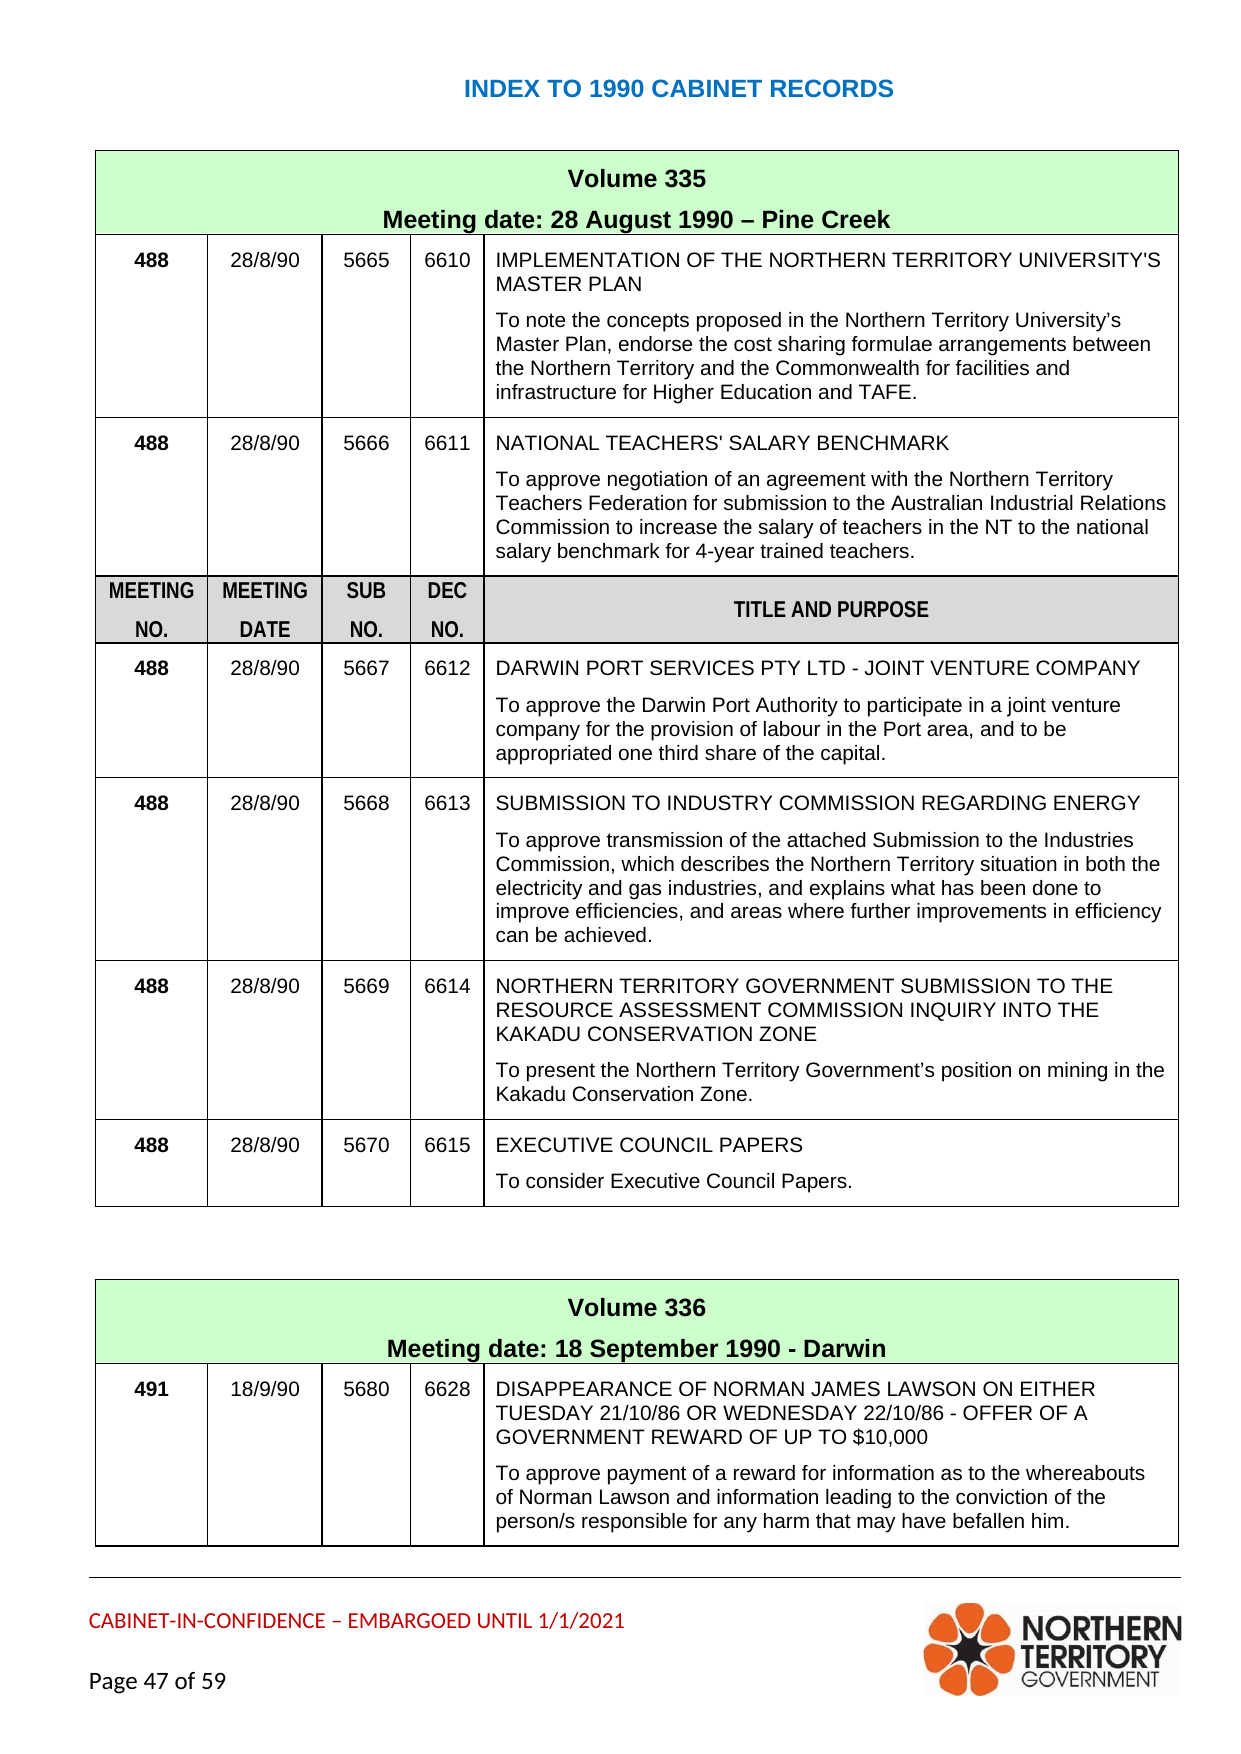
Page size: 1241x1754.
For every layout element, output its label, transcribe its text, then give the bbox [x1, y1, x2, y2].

table_cell 6612 [411, 644, 483, 777]
table_cell 5669 [323, 961, 410, 1118]
table_header Volume 335 Meeting date: 28 August 1990 – Pine Creek [96, 151, 1178, 233]
table_cell 6610 [411, 235, 483, 416]
table_cell 488 [96, 235, 207, 416]
table_cell NATIONAL TEACHERS' SALARY BENCHMARK To approve negotiation of an agreement with the Northern Territory Teachers Federation for submission to the Australian Industrial Relations Commission to increase the salary of teachers in the NT to the national salary benchmark for 4-year trained teachers. [485, 418, 1178, 575]
table_cell 6611 [411, 418, 483, 575]
table_cell 28/8/90 [208, 418, 321, 575]
table_cell 6614 [411, 961, 483, 1118]
table_cell 28/8/90 [208, 961, 321, 1118]
table_cell 28/8/90 [208, 235, 321, 416]
table_cell 28/8/90 [208, 644, 321, 777]
table_cell 491 [96, 1364, 207, 1545]
table_cell SUB NO. [323, 577, 410, 642]
table_cell EXECUTIVE COUNCIL PAPERS To consider Executive Council Papers. [485, 1120, 1178, 1206]
table_cell DEC NO. [411, 577, 483, 642]
table_cell 488 [96, 961, 207, 1118]
table_cell 488 [96, 1120, 207, 1206]
table_cell NORTHERN TERRITORY GOVERNMENT SUBMISSION TO THE RESOURCE ASSESSMENT COMMISSION INQUIRY INTO THE KAKADU CONSERVATION ZONE To present the Northern Territory Government’s position on mining in the Kakadu Conservation Zone. [485, 961, 1178, 1118]
table_cell 5668 [323, 778, 410, 960]
picture [923, 1603, 1182, 1696]
table_cell 6615 [411, 1120, 483, 1206]
table_cell 5667 [323, 644, 410, 777]
table_cell DARWIN PORT SERVICES PTY LTD - JOINT VENTURE COMPANY To approve the Darwin Port Authority to participate in a joint venture company for the provision of labour in the Port area, and to be appropriated one third share of the capital. [485, 644, 1178, 777]
table_cell 6613 [411, 778, 483, 960]
table_cell MEETING NO. [96, 577, 207, 642]
table_cell 5666 [323, 418, 410, 575]
table_cell 5665 [323, 235, 410, 416]
table_cell 28/8/90 [208, 778, 321, 960]
table_cell SUBMISSION TO INDUSTRY COMMISSION REGARDING ENERGY To approve transmission of the attached Submission to the Industries Commission, which describes the Northern Territory situation in both the electricity and gas industries, and explains what has been done to improve efficiencies, and areas where further improvements in efficiency can be achieved. [485, 778, 1178, 960]
table_cell 488 [96, 644, 207, 777]
table_cell 28/8/90 [208, 1120, 321, 1206]
table_cell TITLE AND PURPOSE [485, 577, 1178, 642]
table_cell 5680 [323, 1364, 410, 1545]
table_cell 488 [96, 778, 207, 960]
table_cell 18/9/90 [208, 1364, 321, 1545]
table_cell DISAPPEARANCE OF NORMAN JAMES LAWSON ON EITHER TUESDAY 21/10/86 OR WEDNESDAY 22/10/86 - OFFER OF A GOVERNMENT REWARD OF UP TO $10,000 To approve payment of a reward for information as to the whereabouts of Norman Lawson and information leading to the conviction of the person/s responsible for any harm that may have befallen him. [485, 1364, 1178, 1545]
table_header Volume 336 Meeting date: 18 September 1990 - Darwin [96, 1280, 1178, 1362]
table_cell 488 [96, 418, 207, 575]
table_cell 5670 [323, 1120, 410, 1206]
table_cell IMPLEMENTATION OF THE NORTHERN TERRITORY UNIVERSITY'S MASTER PLAN To note the concepts proposed in the Northern Territory University’s Master Plan, endorse the cost sharing formulae arrangements between the Northern Territory and the Commonwealth for facilities and infrastructure for Higher Education and TAFE. [485, 235, 1178, 416]
table_cell 6628 [411, 1364, 483, 1545]
table_cell MEETING DATE [208, 577, 321, 642]
